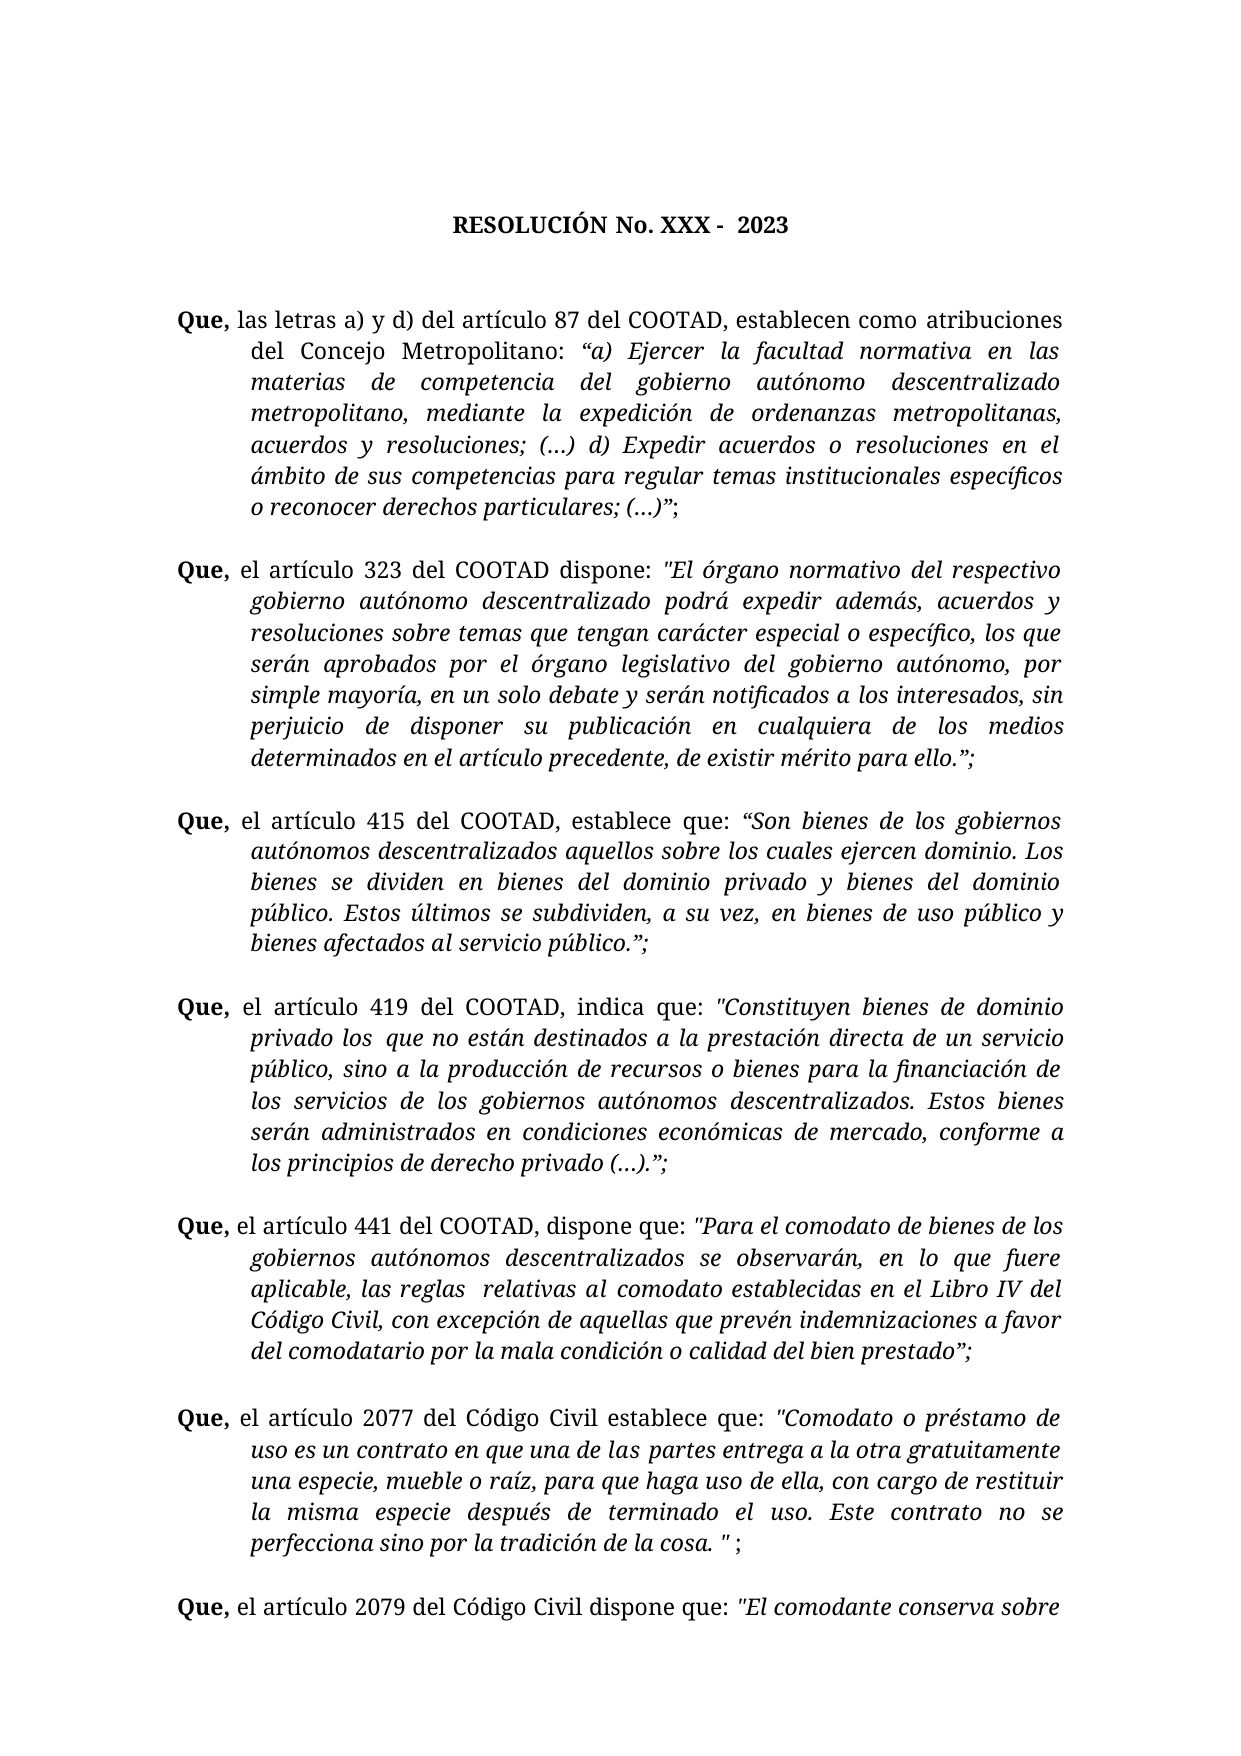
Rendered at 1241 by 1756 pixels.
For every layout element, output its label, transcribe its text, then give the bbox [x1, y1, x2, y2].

text Que, el artículo 415 del COOTAD, establece que: “Son bienes de los gobiernos autónomos descentralizados aquellos sobre los cuales ejercen dominio. Los bienes se dividen en bienes del dominio privado y bienes del dominio público. Estos últimos se subdividen, a su vez, en bienes de uso público y bienes afectados al servicio público.”; [177, 805, 1064, 958]
text Que, el artículo 419 del COOTAD, indica que: "Constituyen bienes de dominio privado los que no están destinados a la prestación directa de un servicio público, sino a la producción de recursos o bienes para la financiación de los servicios de los gobiernos autónomos descentralizados. Estos bienes serán administrados en condiciones económicas de mercado, conforme a los principios de derecho privado (…).”; [177, 991, 1064, 1178]
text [177, 1590, 1062, 1621]
text Que, el artículo 441 del COOTAD, dispone que: "Para el comodato de bienes de los gobiernos autónomos descentralizados se observarán, en lo que fuere aplicable, las reglas relativas al comodato establecidas en el Libro IV del Código Civil, con excepción de aquellas que prevén indemnizaciones a favor del comodatario por la mala condición o calidad del bien prestado”; [177, 1210, 1064, 1367]
text Que, el artículo 323 del COOTAD dispone: "El órgano normativo del respectivo gobierno autónomo descentralizado podrá expedir además, acuerdos y resoluciones sobre temas que tengan carácter especial o específico, los que serán aprobados por el órgano legislativo del gobierno autónomo, por simple mayoría, en un solo debate y serán notificados a los interesados, sin perjuicio de disponer su publicación en cualquiera de los medios determinados en el artículo precedente, de existir mérito para ello.”; [177, 554, 1064, 773]
text Que, el artículo 2077 del Código Civil establece que: "Comodato o préstamo de uso es un contrato en que una de las partes entrega a la otra gratuitamente una especie, mueble o raíz, para que haga uso de ella, con cargo de restituir la misma especie después de terminado el uso. Este contrato no se perfecciona sino por la tradición de la cosa. " ; [177, 1402, 1063, 1559]
text Que, las letras a) y d) del artículo 87 del COOTAD, establecen como atribuciones del Concejo Metropolitano: “a) Ejercer la facultad normativa en las materias de competencia del gobierno autónomo descentralizado metropolitano, mediante la expedición de ordenanzas metropolitanas, acuerdos y resoluciones; (…) d) Expedir acuerdos o resoluciones en el ámbito de sus competencias para regular temas institucionales específicos o reconocer derechos particulares; (…)”; [177, 304, 1063, 522]
